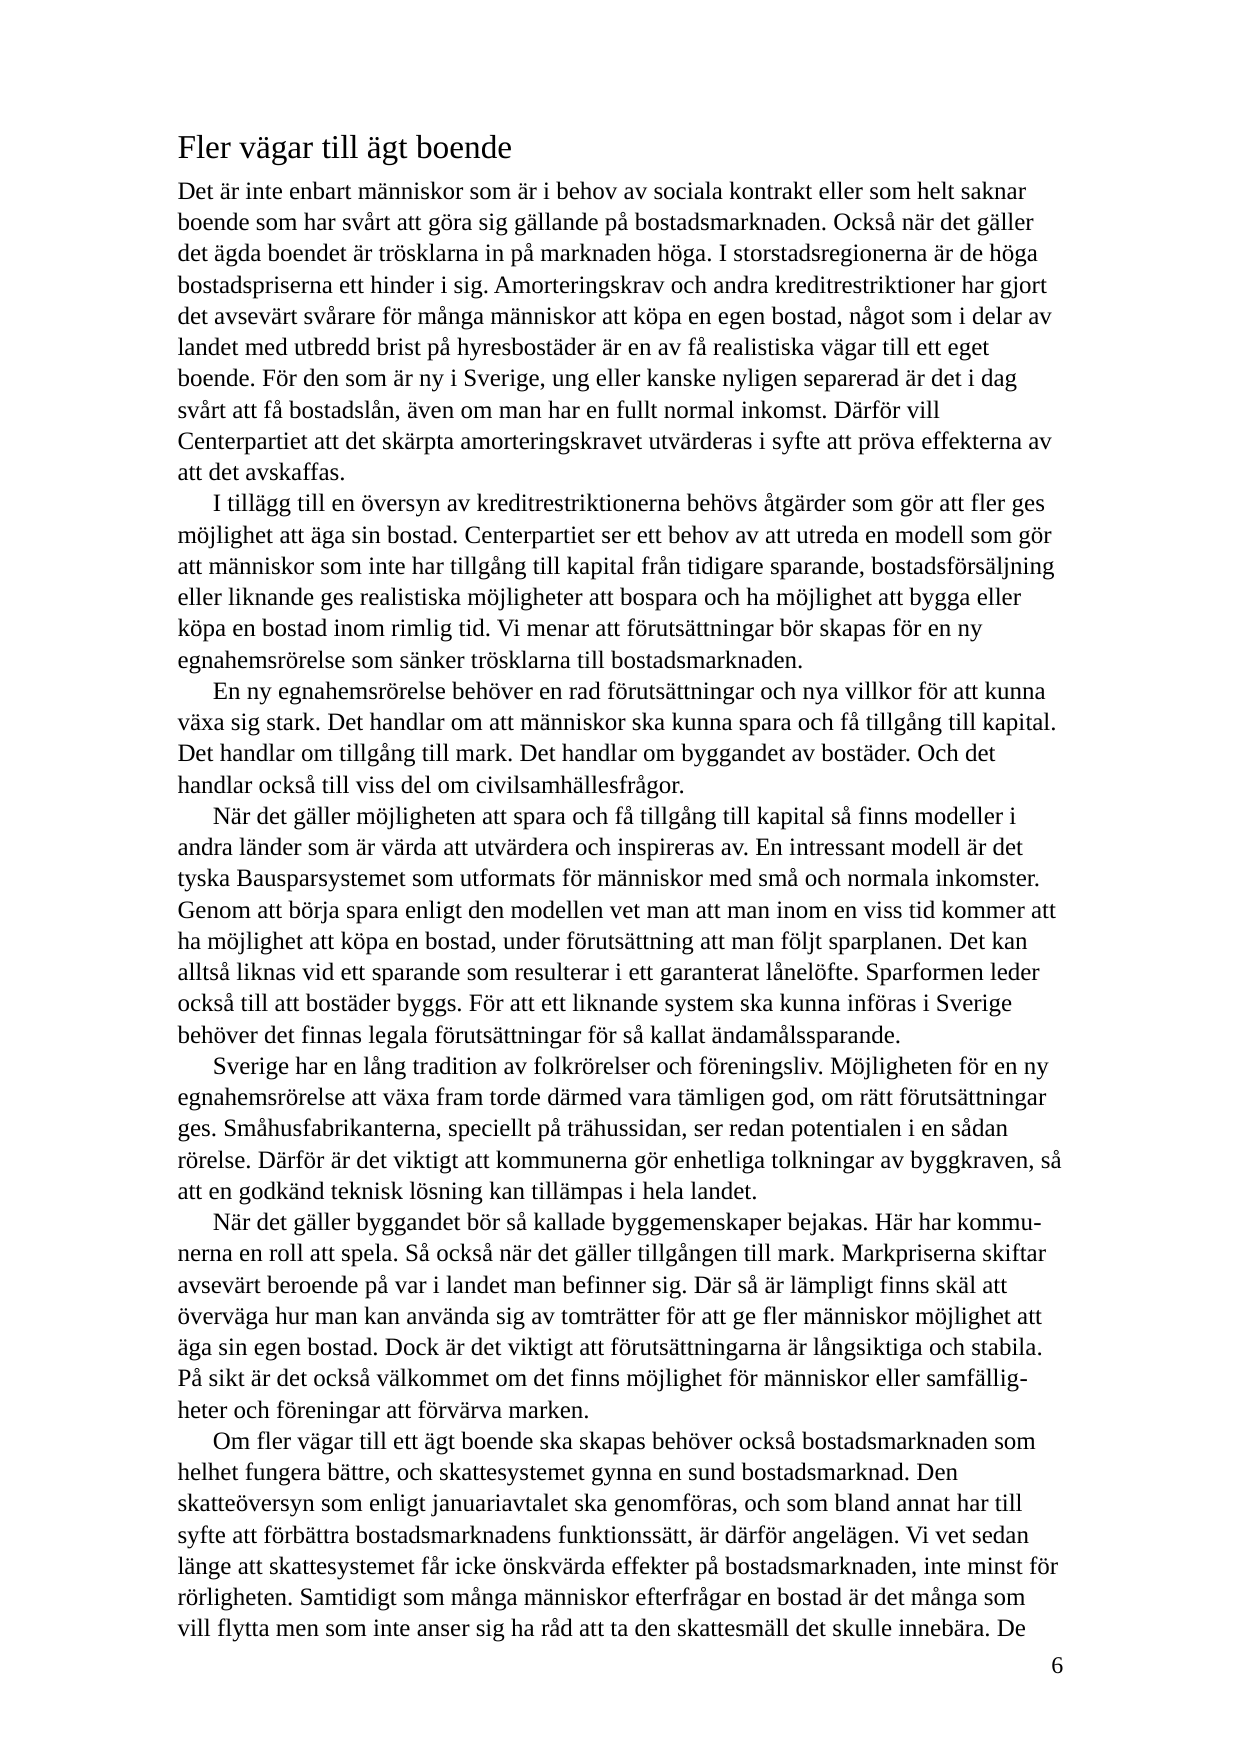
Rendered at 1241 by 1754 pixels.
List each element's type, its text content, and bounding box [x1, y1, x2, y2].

subtitle Fler vägar till ägt boende [177, 134, 1063, 165]
text Sverige har en lång tradition av folkrörelser och föreningsliv. Möjligheten för en ny egnahemsrörelse att växa fram torde därmed vara tämligen god, om rätt förutsättningar ges. Småhusfabrikanterna, speciellt på trähussidan, ser redan potentialen i en sådan rörelse. Därför är det viktigt att kommunerna gör enhetliga tolkningar av byggkraven, så att en godkänd teknisk lösning kan tillämpas i hela landet. [177, 1048, 1063, 1205]
text När det gäller möjligheten att spara och få tillgång till kapital så finns modeller i andra länder som är värda att utvärdera och inspireras av. En intressant modell är det tyska Bausparsystemet som utformats för människor med små och normala inkomster. Genom att börja spara enligt den modellen vet man att man inom en viss tid kommer att ha möjlighet att köpa en bostad, under förutsättning att man följt sparplanen. Det kan alltså liknas vid ett sparande som resulterar i ett garanterat lånelöfte. Sparformen leder också till att bostäder byggs. För att ett liknande system ska kunna införas i Sverige behöver det finnas legala förutsättningar för så kallat ändamålssparande. [177, 798, 1063, 1048]
text En ny egnahemsrörelse behöver en rad förutsättningar och nya villkor för att kunna växa sig stark. Det handlar om att människor ska kunna spara och få tillgång till kapital. Det handlar om tillgång till mark. Det handlar om byggandet av bostäder. Och det handlar också till viss del om civilsamhällesfrågor. [177, 673, 1063, 798]
text I tillägg till en översyn av kreditrestriktionerna behövs åtgärder som gör att fler ges möjlighet att äga sin bostad. Centerpartiet ser ett behov av att utreda en modell som gör att människor som inte har tillgång till kapital från tidigare sparande, bostadsförsäljning eller liknande ges realistiska möjligheter att bospara och ha möjlighet att bygga eller köpa en bostad inom rimlig tid. Vi menar att förutsättningar bör skapas för en ny egnahemsrörelse som sänker trösklarna till bostadsmarknaden. [177, 486, 1063, 673]
text Det är inte enbart människor som är i behov av sociala kontrakt eller som helt saknar boende som har svårt att göra sig gällande på bostadsmarknaden. Också när det gäller det ägda boendet är trösklarna in på marknaden höga. I storstadsregionerna är de höga bostadspriserna ett hinder i sig. Amorteringskrav och andra kreditrestriktioner har gjort det avsevärt svårare för många människor att köpa en egen bostad, något som i delar av landet med utbredd brist på hyresbostäder är en av få realistiska vägar till ett eget boende. För den som är ny i Sverige, ung eller kanske nyligen separerad är det i dag svårt att få bostadslån, även om man har en fullt normal inkomst. Därför vill Centerpartiet att det skärpta amorteringskravet utvärderas i syfte att pröva effekterna av att det avskaffas. [177, 173, 1063, 486]
text När det gäller byggandet bör så kallade byggemenskaper bejakas. Här har kommunerna en roll att spela. Så också när det gäller tillgången till mark. Markpriserna skiftar avsevärt beroende på var i landet man befinner sig. Där så är lämpligt finns skäl att överväga hur man kan använda sig av tomträtter för att ge fler människor möjlighet att äga sin egen bostad. Dock är det viktigt att förutsättningarna är långsiktiga och stabila. På sikt är det också välkommet om det finns möjlighet för människor eller samfälligheter och föreningar att förvärva marken. [177, 1205, 1063, 1423]
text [177, 1423, 1063, 1642]
